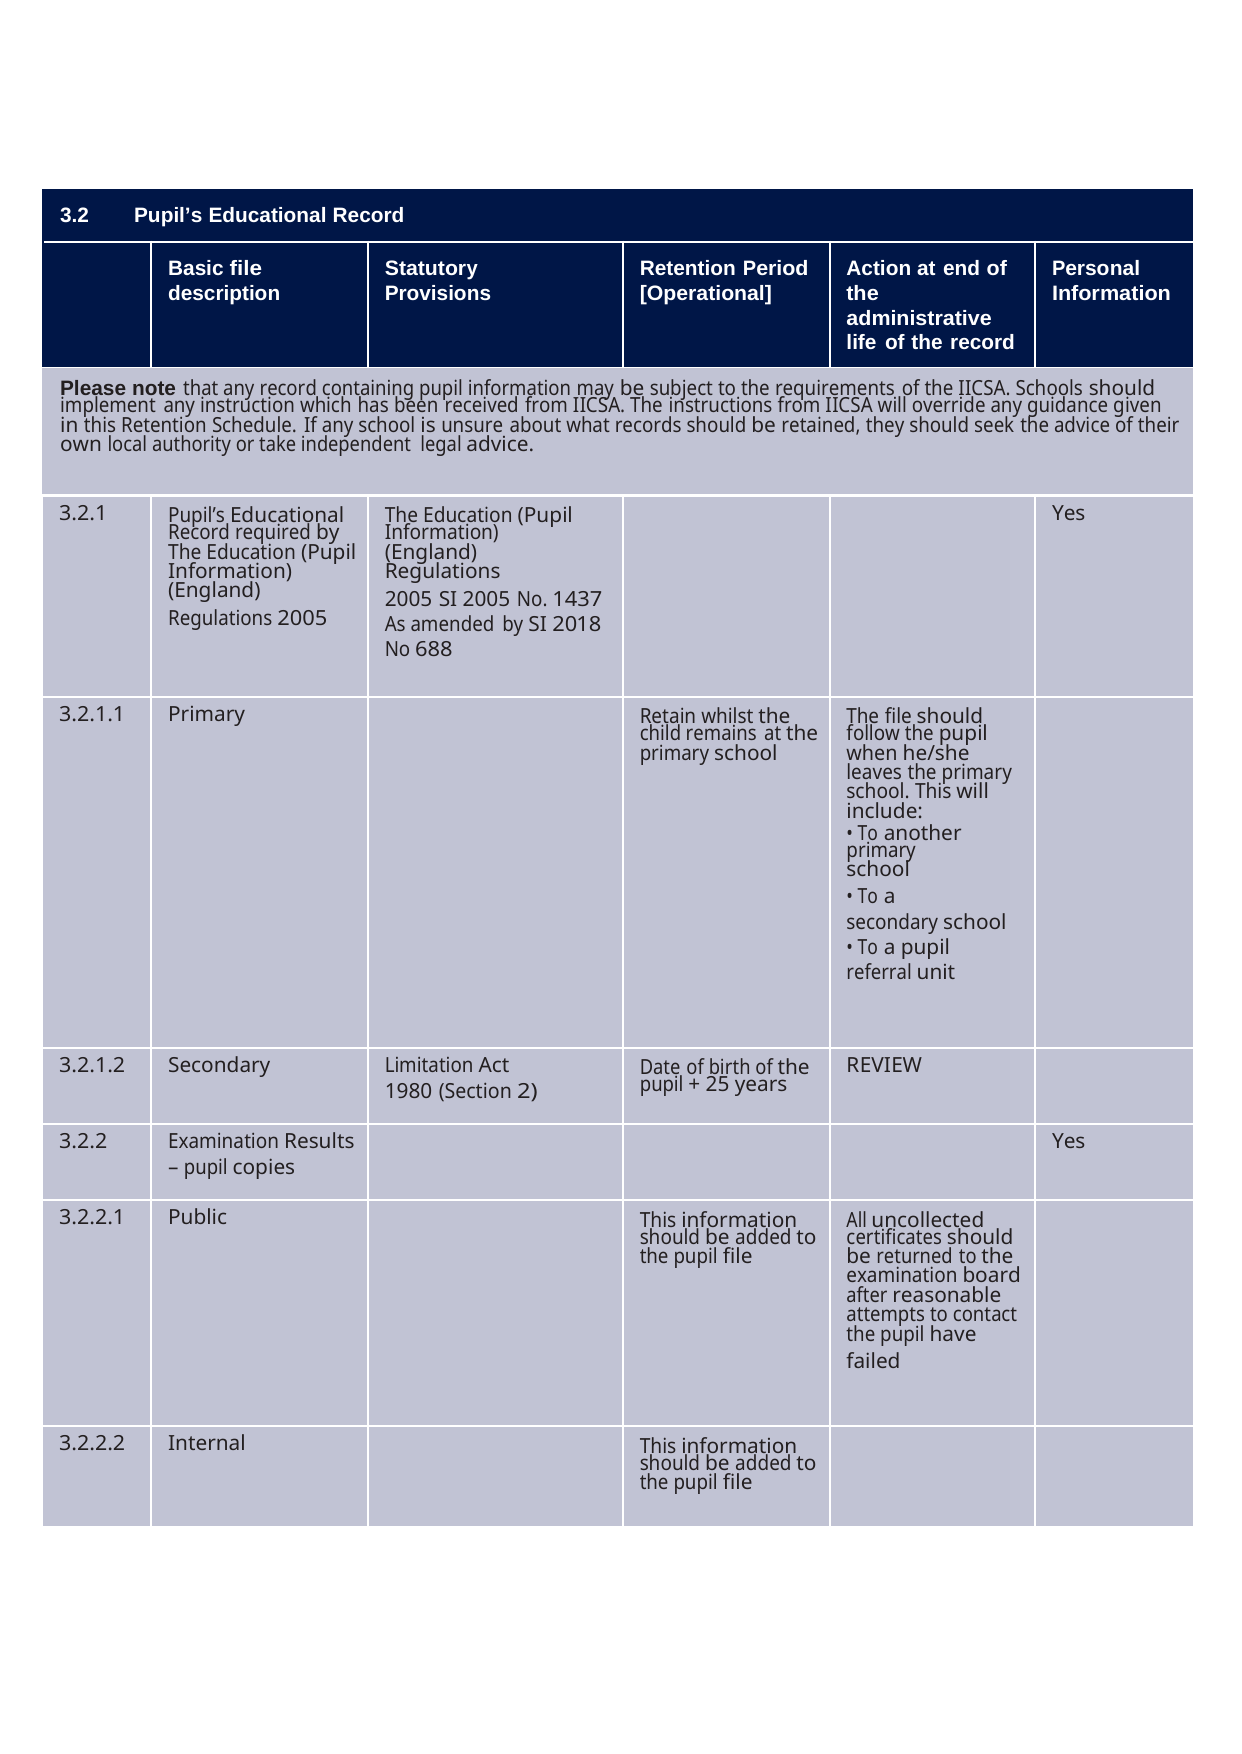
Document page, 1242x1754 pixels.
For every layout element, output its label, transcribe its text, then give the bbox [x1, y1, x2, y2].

table_cell [1036, 1427, 1193, 1526]
table_cell Statutory Provisions [369, 243, 622, 367]
table_cell [42, 241, 150, 367]
table_cell All uncollected certificates should be returned to the examination board after reasonable attempts to contact the pupil have failed [831, 1201, 1034, 1425]
table_cell Please note that any record containing pupil information may be subject to the requirements of the IICSA. Schools should implement any instruction which has been received from IICSA. The instructions from IICSA will override any guidance given in this Retention Schedule. If any school is unsure about what records should be retained, they should seek the advice of their own local authority or take independent legal advice. [42, 368, 1193, 494]
table_cell [369, 698, 622, 1047]
table_header 3.2 Pupil’s Educational Record [42, 189, 1193, 241]
table_cell Public [152, 1201, 367, 1425]
table_cell Internal [152, 1427, 367, 1526]
table_cell The Education (Pupil Information) (England) Regulations 2005 SI 2005 No. 1437 As amended by SI 2018 No 688 [369, 497, 622, 696]
table_cell 3.2.2 [43, 1125, 150, 1199]
table_cell [1036, 1049, 1193, 1123]
table_cell Action at end of the administrative life of the record [831, 243, 1034, 367]
table_cell [624, 1125, 829, 1199]
table_cell Yes [1036, 1125, 1193, 1199]
table_cell Yes [1036, 497, 1193, 696]
table_cell Personal Information [1036, 243, 1193, 367]
table_cell Secondary [152, 1049, 367, 1123]
table_cell [624, 497, 829, 696]
table_cell 3.2.2.1 [43, 1201, 150, 1425]
table_cell Primary [152, 698, 367, 1047]
table_cell The file should follow the pupil when he/she leaves the primary school. This will include: • To another primary school • To a secondary school • To a pupil referral unit [831, 698, 1034, 1047]
table_cell 3.2.1.2 [43, 1049, 150, 1123]
table_cell 3.2.1 [43, 497, 150, 696]
table_cell [831, 1125, 1034, 1199]
table_cell 3.2.2.2 [43, 1427, 150, 1526]
table_cell Basic file description [152, 243, 367, 367]
table_cell [1036, 698, 1193, 1047]
table_cell [831, 1427, 1034, 1526]
table_cell [369, 1201, 622, 1425]
table_cell REVIEW [831, 1049, 1034, 1123]
table_cell Retention Period [Operational] [624, 243, 829, 367]
table_cell Date of birth of the pupil + 25 years [624, 1049, 829, 1123]
table_cell Pupil’s Educational Record required by The Education (Pupil Information) (England) Regulations 2005 [152, 497, 367, 696]
table_cell [369, 1427, 622, 1526]
table_cell 3.2.1.1 [43, 698, 150, 1047]
table_cell Retain whilst the child remains at the primary school [624, 698, 829, 1047]
table_cell This information should be added to the pupil file [624, 1427, 829, 1526]
table_cell [369, 1125, 622, 1199]
table_cell [831, 497, 1034, 696]
table_cell Limitation Act 1980 (Section 2) [369, 1049, 622, 1123]
table_cell [1036, 1201, 1193, 1425]
table_cell Examination Results – pupil copies [152, 1125, 367, 1199]
table_cell This information should be added to the pupil file [624, 1201, 829, 1425]
